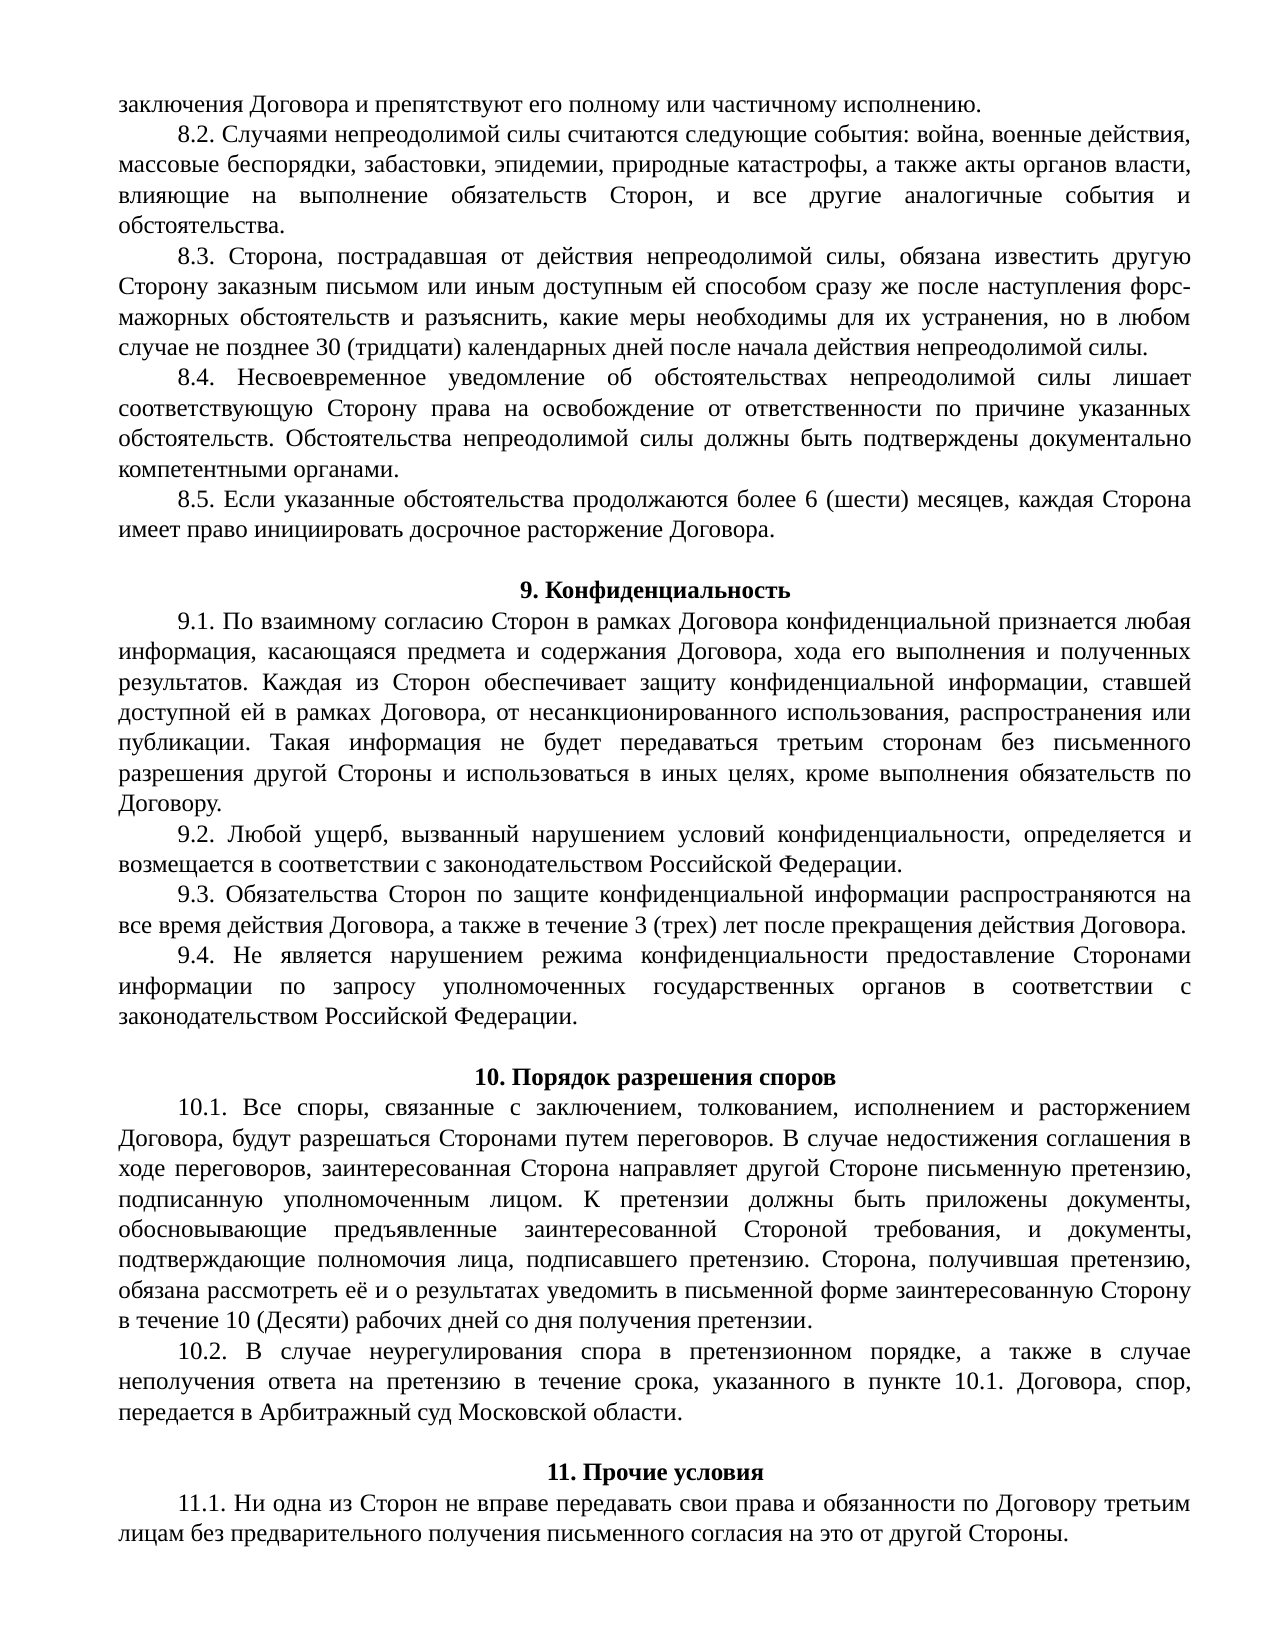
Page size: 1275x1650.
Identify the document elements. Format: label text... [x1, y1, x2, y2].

text 11.1. Ни одна из Сторон не вправе передавать свои права и обязанности по Договору третьим лицам без предварительного получения письменного согласия на это от другой Стороны. [118, 1488, 1192, 1547]
text 8.5. Если указанные обстоятельства продолжаются более 6 (шести) месяцев, каждая Сторона имеет право инициировать досрочное расторжение Договора. [118, 484, 1192, 543]
text 11. Прочие условия [118, 1457, 1192, 1486]
text 9.1. По взаимному согласию Сторон в рамках Договора конфиденциальной признается любая информация, касающаяся предмета и содержания Договора, хода его выполнения и полученных результатов. Каждая из Сторон обеспечивает защиту конфиденциальной информации, ставшей доступной ей в рамках Договора, от несанкционированного использования, распространения или публикации. Такая информация не будет передаваться третьим сторонам без письменного разрешения другой Стороны и использоваться в иных целях, кроме выполнения обязательств по Договору. [118, 606, 1192, 817]
text 8.4. Несвоевременное уведомление об обстоятельствах непреодолимой силы лишает соответствующую Сторону права на освобождение от ответственности по причине указанных обстоятельств. Обстоятельства непреодолимой силы должны быть подтверждены документально компетентными органами. [118, 362, 1192, 482]
text 9.3. Обязательства Сторон по защите конфиденциальной информации распространяются на все время действия Договора, а также в течение 3 (трех) лет после прекращения действия Договора. [118, 879, 1192, 939]
text 8.2. Случаями непреодолимой силы считаются следующие события: война, военные действия, массовые беспорядки, забастовки, эпидемии, природные катастрофы, а также акты органов власти, влияющие на выполнение обязательств Сторон, и все другие аналогичные события и обстоятельства. [118, 119, 1192, 239]
text 8.3. Сторона, пострадавшая от действия непреодолимой силы, обязана известить другую Сторону заказным письмом или иным доступным ей способом сразу же после наступления форс-мажорных обстоятельств и разъяснить, какие меры необходимы для их устранения, но в любом случае не позднее 30 (тридцати) календарных дней после начала действия непреодолимой силы. [118, 241, 1192, 361]
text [118, 89, 1192, 117]
text 9.4. Не является нарушением режима конфиденциальности предоставление Сторонами информации по запросу уполномоченных государственных органов в соответствии с законодательством Российской Федерации. [118, 940, 1192, 1030]
text 10.1. Все споры, связанные с заключением, толкованием, исполнением и расторжением Договора, будут разрешаться Сторонами путем переговоров. В случае недостижения соглашения в ходе переговоров, заинтересованная Сторона направляет другой Стороне письменную претензию, подписанную уполномоченным лицом. К претензии должны быть приложены документы, обосновывающие предъявленные заинтересованной Стороной требования, и документы, подтверждающие полномочия лица, подписавшего претензию. Сторона, получившая претензию, обязана рассмотреть её и о результатах уведомить в письменной форме заинтересованную Сторону в течение 10 (Десяти) рабочих дней со дня получения претензии. [118, 1092, 1192, 1334]
text 9.2. Любой ущерб, вызванный нарушением условий конфиденциальности, определяется и возмещается в соответствии с законодательством Российской Федерации. [118, 819, 1192, 878]
text 9. Конфиденциальность [118, 575, 1192, 604]
text 10. Порядок разрешения споров [118, 1062, 1192, 1091]
text 10.2. В случае неурегулирования спора в претензионном порядке, а также в случае неполучения ответа на претензию в течение срока, указанного в пункте 10.1. Договора, спор, передается в Арбитражный суд Московской области. [118, 1336, 1192, 1425]
